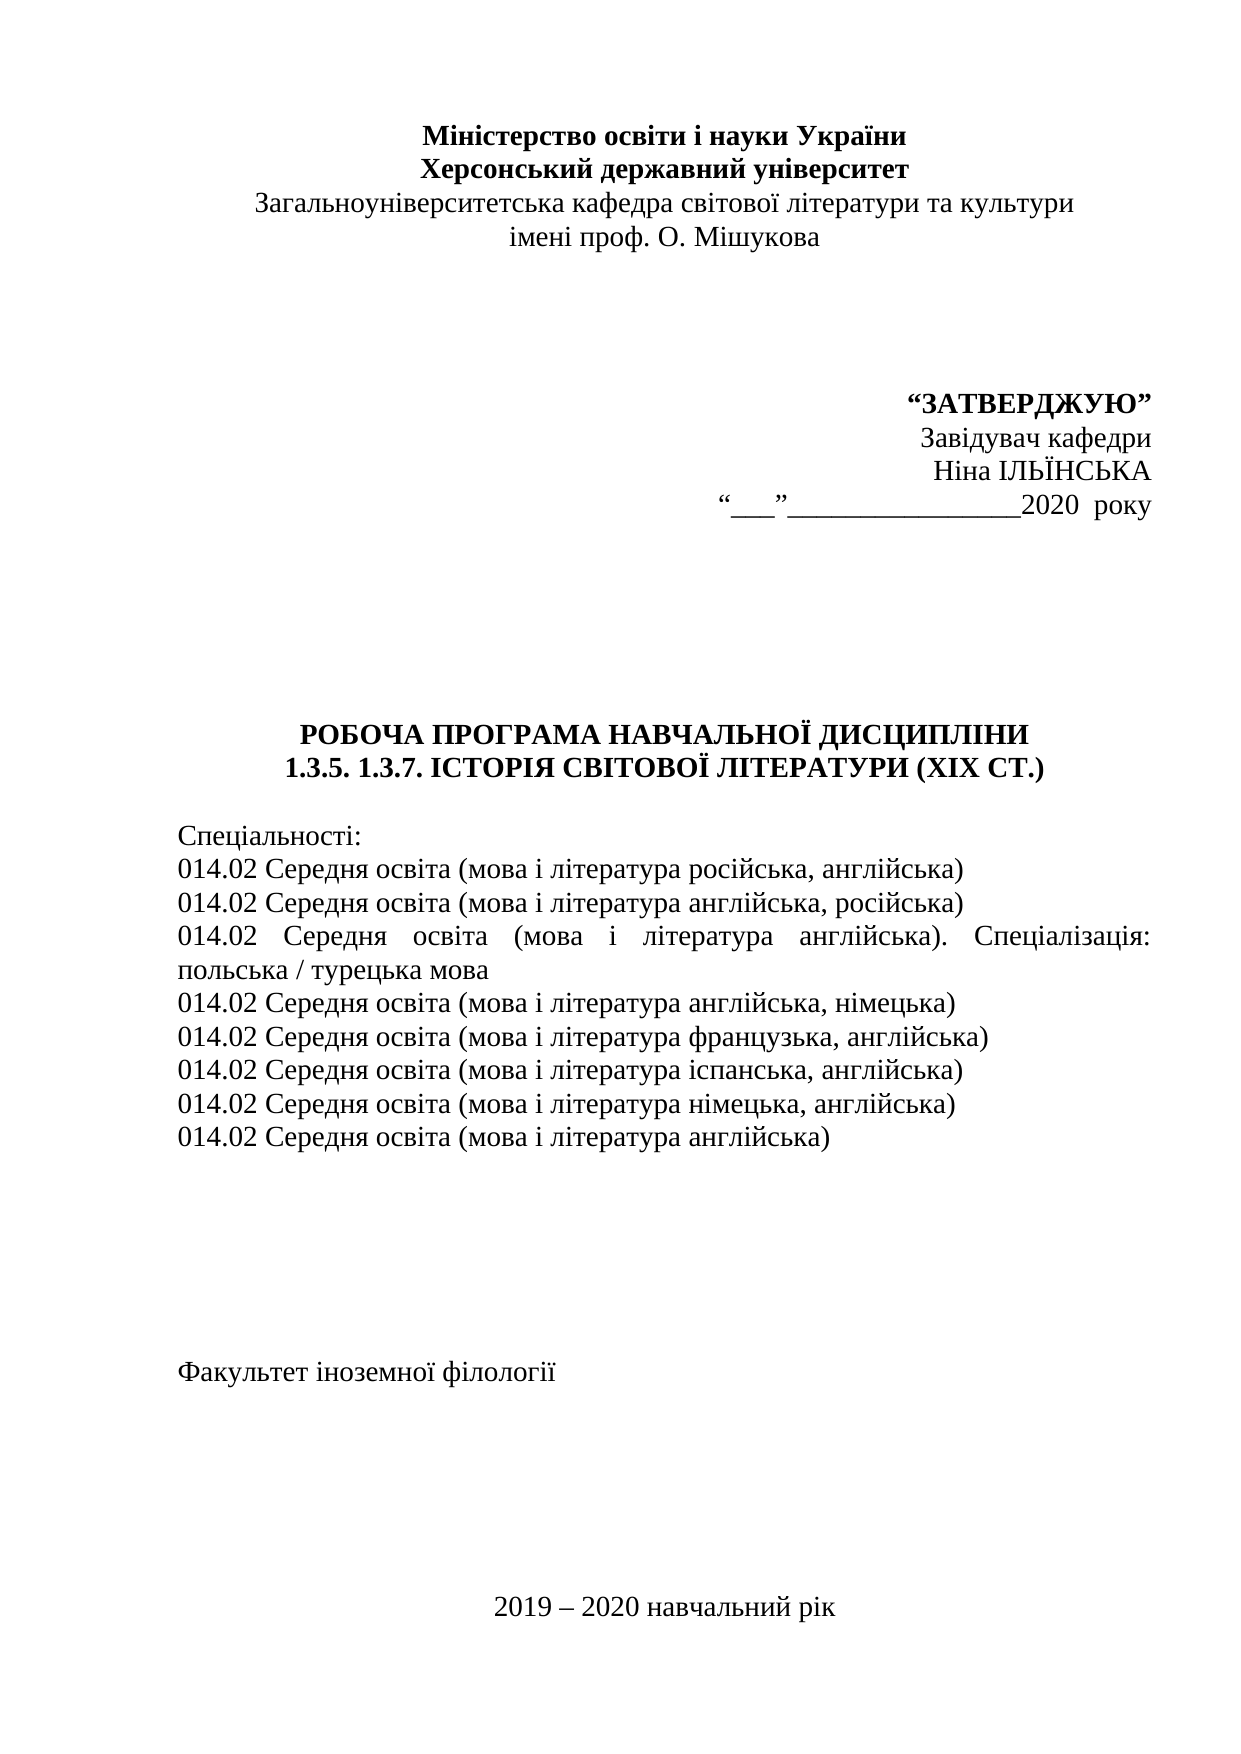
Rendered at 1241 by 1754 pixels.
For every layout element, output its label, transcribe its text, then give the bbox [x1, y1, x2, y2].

text 2019 – 2020 навчальний рік [177, 1589, 1152, 1623]
text 014.02 Середня освіта (мова і література іспанська, англійська) [177, 1052, 1152, 1086]
text 014.02 Середня освіта (мова і література англійська, російська) [177, 885, 1152, 918]
text 014.02 Середня освіта (мова і література англійська) [177, 1119, 1152, 1153]
text Міністерство освіти і науки України [177, 118, 1152, 152]
text РОБОЧА ПРОГРАМА НАВЧАЛЬНОЇ ДИСЦИПЛІНИ [177, 717, 1152, 751]
text 014.02 Середня освіта (мова і література англійська). Спеціалізація: польська / турецька мова [177, 918, 1152, 985]
text Херсонський державний університет [177, 152, 1152, 185]
text Ніна Ільїнська [177, 453, 1152, 487]
text 1.3.5. 1.3.7. ІСТОРІЯ СВІТОВОЇ ЛІТЕРАТУРИ (XIХ СТ.) [177, 751, 1152, 784]
text імені проф. О. Мішукова [177, 219, 1152, 252]
text 014.02 Середня освіта (мова і література німецька, англійська) [177, 1086, 1152, 1119]
text “___”________________2020 року [177, 487, 1152, 521]
text Спеціальності: [177, 818, 1152, 851]
text Загальноуніверситетська кафедра світової літератури та культури [177, 185, 1152, 219]
text 014.02 Середня освіта (мова і література російська, англійська) [177, 851, 1152, 885]
text 014.02 Середня освіта (мова і література англійська, німецька) [177, 985, 1152, 1019]
text “ЗАТВЕРДЖУЮ” [177, 386, 1152, 420]
text Завідувач кафедри [177, 420, 1152, 453]
text Факультет іноземної філології [177, 1354, 1152, 1388]
text 014.02 Середня освіта (мова і література французька, англійська) [177, 1019, 1152, 1052]
